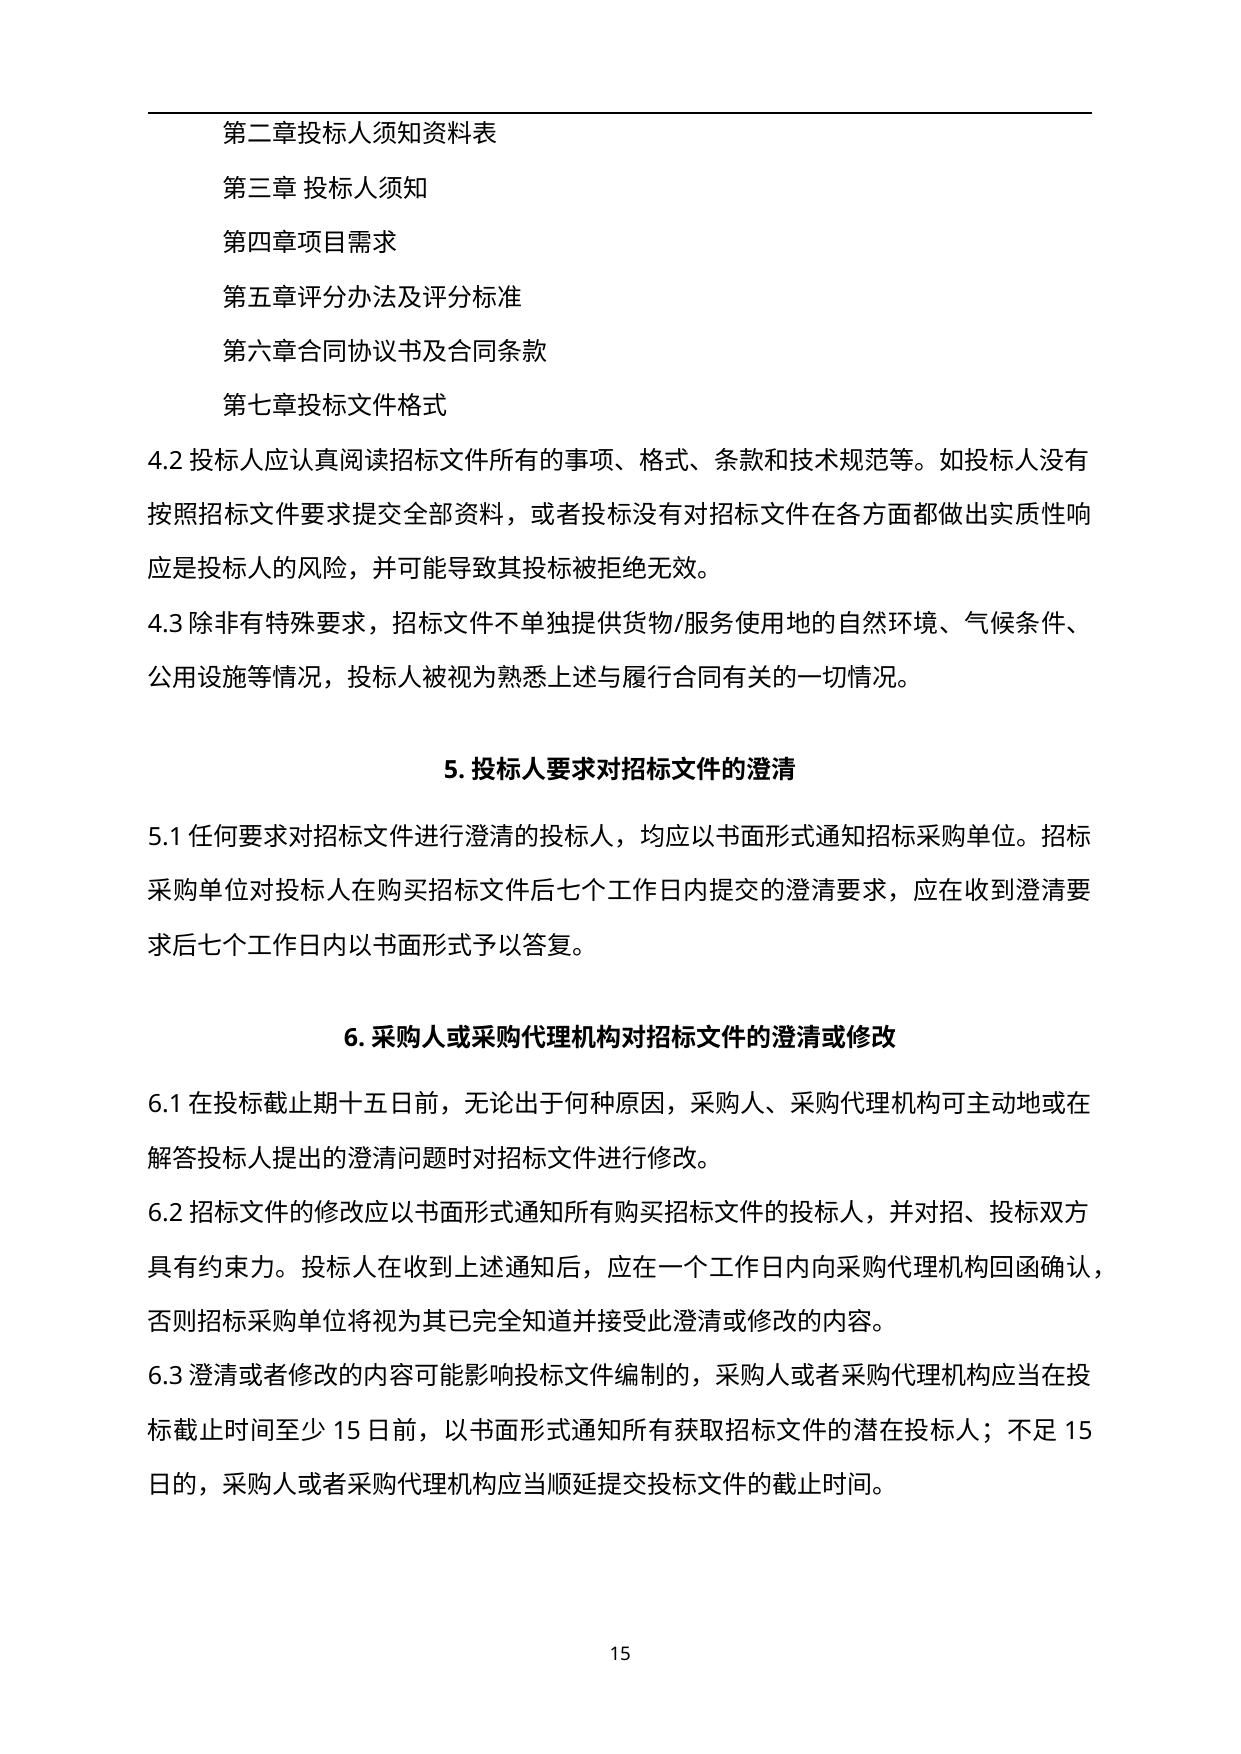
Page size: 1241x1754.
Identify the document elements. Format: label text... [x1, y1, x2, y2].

text 第二章投标人须知资料表 [148, 114, 1092, 150]
text 第五章评分办法及评分标准 [148, 277, 1092, 313]
text 6.1在投标截止期十五日前，无论出于何种原因，采购人、采购代理机构可主动地或在解答投标人提出的澄清问题时对招标文件进行修改。 [148, 1084, 1092, 1174]
subtitle 6. 采购人或采购代理机构对招标文件的澄清或修改 [148, 1017, 1092, 1053]
text 4.3除非有特殊要求，招标文件不单独提供货物/服务使用地的自然环境、气候条件、公用设施等情况，投标人被视为熟悉上述与履行合同有关的一切情况。 [148, 603, 1092, 694]
text 第四章项目需求 [148, 223, 1092, 259]
text 第三章 投标人须知 [148, 168, 1092, 204]
text 第七章投标文件格式 [148, 386, 1092, 422]
text 6.3澄清或者修改的内容可能影响投标文件编制的，采购人或者采购代理机构应当在投标截止时间至少15日前，以书面形式通知所有获取招标文件的潜在投标人；不足15日的，采购人或者采购代理机构应当顺延提交投标文件的截止时间。 [148, 1356, 1092, 1501]
text 4.2 投标人应认真阅读招标文件所有的事项、格式、条款和技术规范等。如投标人没有按照招标文件要求提交全部资料，或者投标没有对招标文件在各方面都做出实质性响应是投标人的风险，并可能导致其投标被拒绝无效。 [148, 440, 1092, 585]
text 5.1任何要求对招标文件进行澄清的投标人，均应以书面形式通知招标采购单位。招标采购单位对投标人在购买招标文件后七个工作日内提交的澄清要求，应在收到澄清要求后七个工作日内以书面形式予以答复。 [148, 816, 1092, 961]
subtitle 5. 投标人要求对招标文件的澄清 [148, 749, 1092, 786]
text 6.2 招标文件的修改应以书面形式通知所有购买招标文件的投标人，并对招、投标双方具有约束力。投标人在收到上述通知后，应在一个工作日内向采购代理机构回函确认，否则招标采购单位将视为其已完全知道并接受此澄清或修改的内容。 [148, 1193, 1092, 1338]
text 第六章合同协议书及合同条款 [148, 331, 1092, 368]
